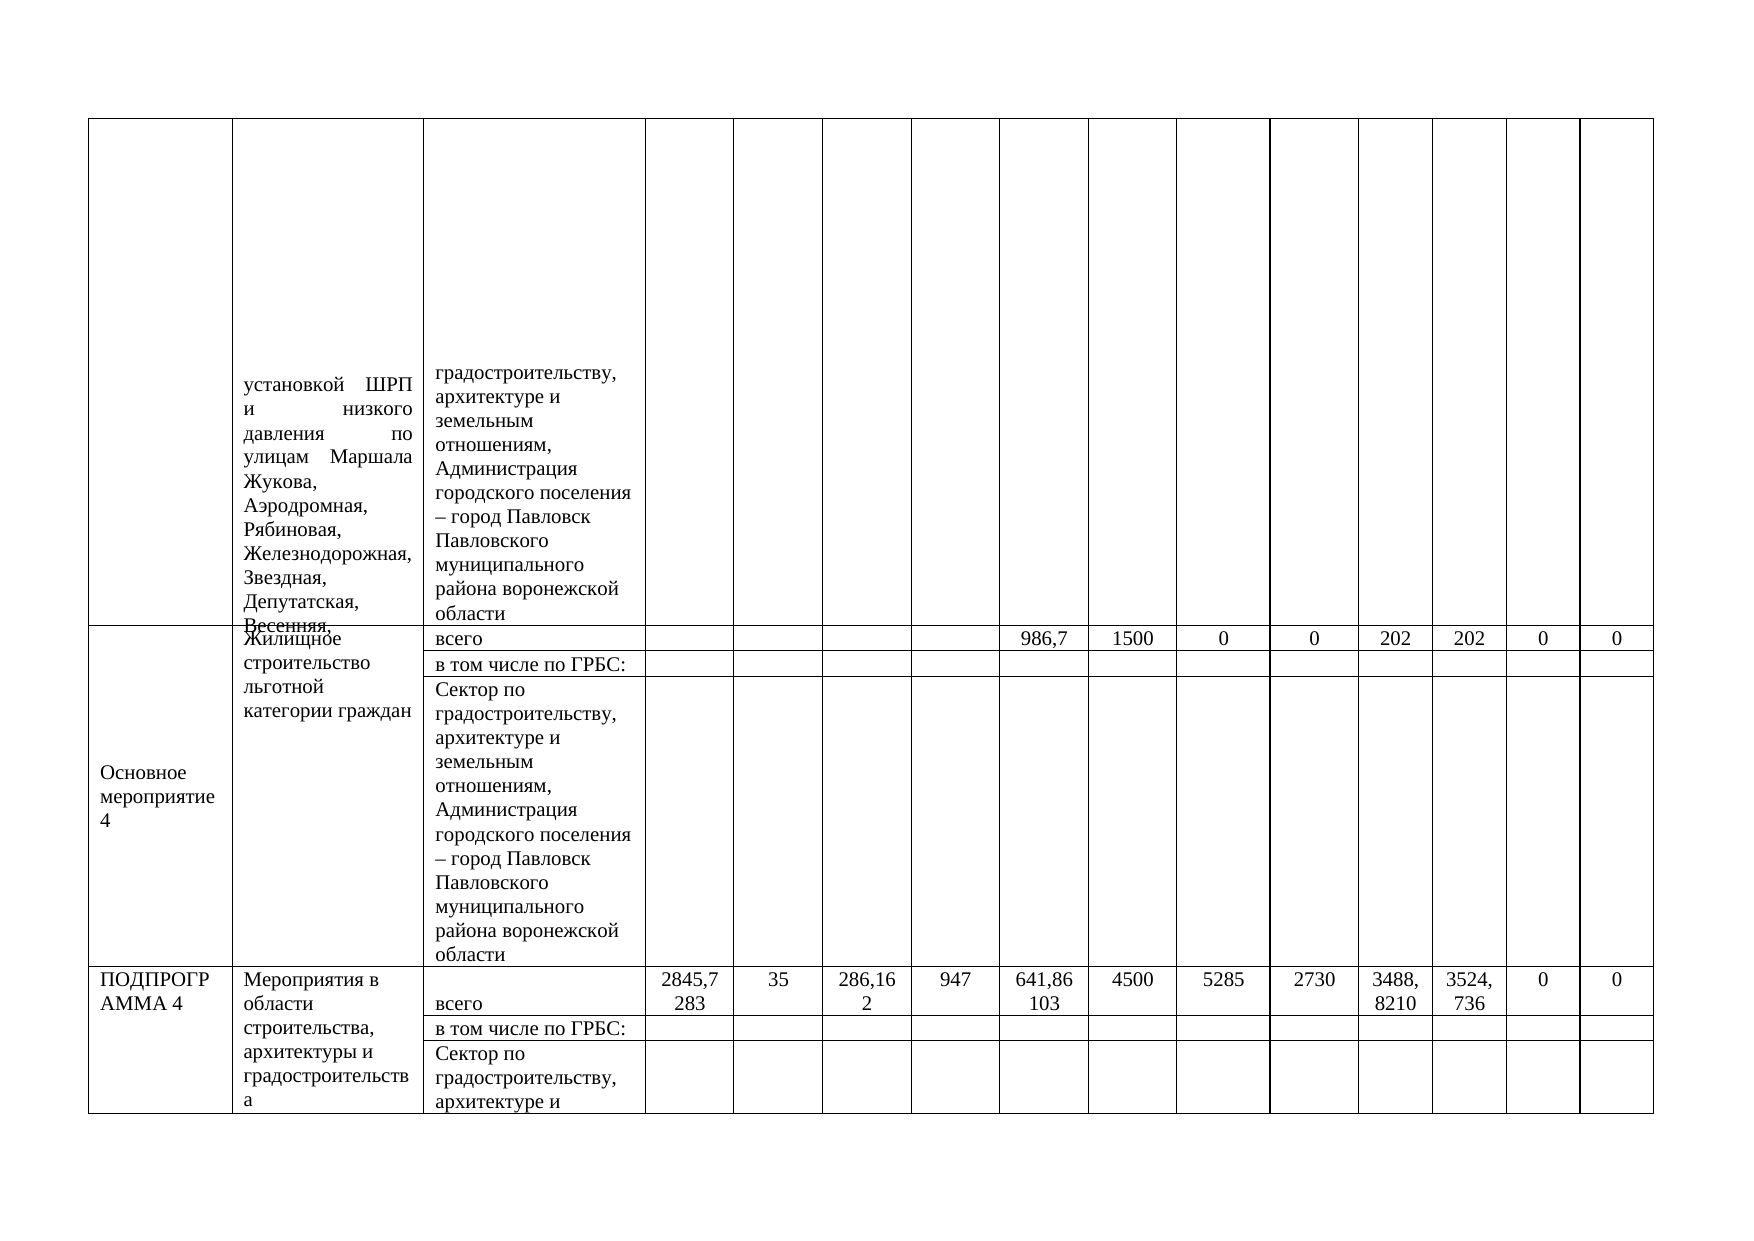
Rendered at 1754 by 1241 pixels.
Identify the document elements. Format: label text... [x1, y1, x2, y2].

table_cell Основное мероприятие 4 [89, 626, 232, 966]
table_cell Жилищное строительство льготной категории граждан [233, 626, 423, 966]
table_cell [1359, 1016, 1432, 1040]
table_cell [734, 1016, 822, 1040]
table_cell [912, 677, 999, 966]
table_cell [1177, 1016, 1269, 1040]
table_cell [823, 119, 911, 624]
table_cell [1271, 677, 1358, 966]
table_cell 3524,736 [1433, 967, 1506, 1015]
table_cell 2845,7283 [646, 967, 733, 1015]
table_cell [1000, 1016, 1088, 1040]
table_cell [1581, 119, 1653, 624]
table_cell в том числе по ГРБС: [424, 1016, 645, 1040]
table_cell [646, 119, 733, 624]
table_cell 3488,8210 [1359, 967, 1432, 1015]
table_cell Мероприятия в области строительства, архитектуры и градостроительства [233, 967, 423, 1113]
table_cell [1177, 119, 1269, 624]
table_cell 5285 [1177, 967, 1269, 1015]
table_cell [734, 651, 822, 676]
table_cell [424, 1041, 645, 1113]
table_cell [1271, 651, 1358, 676]
table_cell [646, 1041, 733, 1113]
table_cell [1089, 651, 1176, 676]
table_cell [1581, 1041, 1653, 1113]
table_cell 1500 [1089, 626, 1176, 649]
table_cell [823, 1016, 911, 1040]
table_cell [1271, 1016, 1358, 1040]
table_cell [912, 626, 999, 649]
table_cell [1507, 1041, 1579, 1113]
table_cell [1271, 1041, 1358, 1113]
table_cell [1433, 677, 1506, 966]
table_cell [1000, 677, 1088, 966]
table_cell [1089, 1041, 1176, 1113]
table_cell 0 [1177, 626, 1269, 649]
table_cell [1581, 1016, 1653, 1040]
table_cell [1000, 1041, 1088, 1113]
table_cell 202 [1359, 626, 1432, 649]
table_cell [646, 651, 733, 676]
table_cell 2730 [1271, 967, 1358, 1015]
table_cell [1177, 1041, 1269, 1113]
table_cell [823, 677, 911, 966]
table_cell [1507, 119, 1579, 624]
table_cell [1000, 651, 1088, 676]
table_cell [1089, 677, 1176, 966]
table_cell 0 [1507, 626, 1579, 649]
table_cell 641,86103 [1000, 967, 1088, 1015]
table_cell [646, 677, 733, 966]
table_cell [1433, 1016, 1506, 1040]
table_cell [734, 1041, 822, 1113]
table_cell [1433, 651, 1506, 676]
table_cell [1271, 119, 1358, 624]
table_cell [424, 119, 645, 624]
table_cell всего [424, 626, 645, 649]
table_cell 286,162 [823, 967, 911, 1015]
table_cell [1177, 677, 1269, 966]
table_cell 0 [1581, 626, 1653, 649]
table_cell 4500 [1089, 967, 1176, 1015]
table_cell 0 [1507, 967, 1579, 1015]
table_cell [912, 119, 999, 624]
table_cell [1433, 1041, 1506, 1113]
table_cell [912, 651, 999, 676]
table_cell [823, 626, 911, 649]
table_cell в том числе по ГРБС: [424, 651, 645, 676]
table_cell 0 [1271, 626, 1358, 649]
table_cell [1177, 651, 1269, 676]
table_cell 947 [912, 967, 999, 1015]
table_cell [1359, 677, 1432, 966]
table_cell [1581, 677, 1653, 966]
table_cell [1359, 119, 1432, 624]
table_cell [646, 626, 733, 649]
table_cell 35 [734, 967, 822, 1015]
table_cell [1507, 1016, 1579, 1040]
table_cell [1433, 119, 1506, 624]
table_cell [823, 1041, 911, 1113]
table_cell [912, 1016, 999, 1040]
table_cell 986,7 [1000, 626, 1088, 649]
table_cell [1507, 651, 1579, 676]
table_cell [734, 626, 822, 649]
table_cell [1359, 1041, 1432, 1113]
table_cell [1089, 1016, 1176, 1040]
table_cell [1581, 651, 1653, 676]
table_cell [1000, 119, 1088, 624]
table_cell [734, 119, 822, 624]
table_cell [823, 651, 911, 676]
table_cell [1359, 651, 1432, 676]
table_cell 202 [1433, 626, 1506, 649]
table_cell 0 [1581, 967, 1653, 1015]
table_cell всего [424, 967, 645, 1015]
table_cell [646, 1016, 733, 1040]
table_cell [1507, 677, 1579, 966]
table_cell ПОДПРОГРАММА 4 [89, 967, 232, 1113]
table_cell [1089, 119, 1176, 624]
table_cell [912, 1041, 999, 1113]
table_cell [734, 677, 822, 966]
